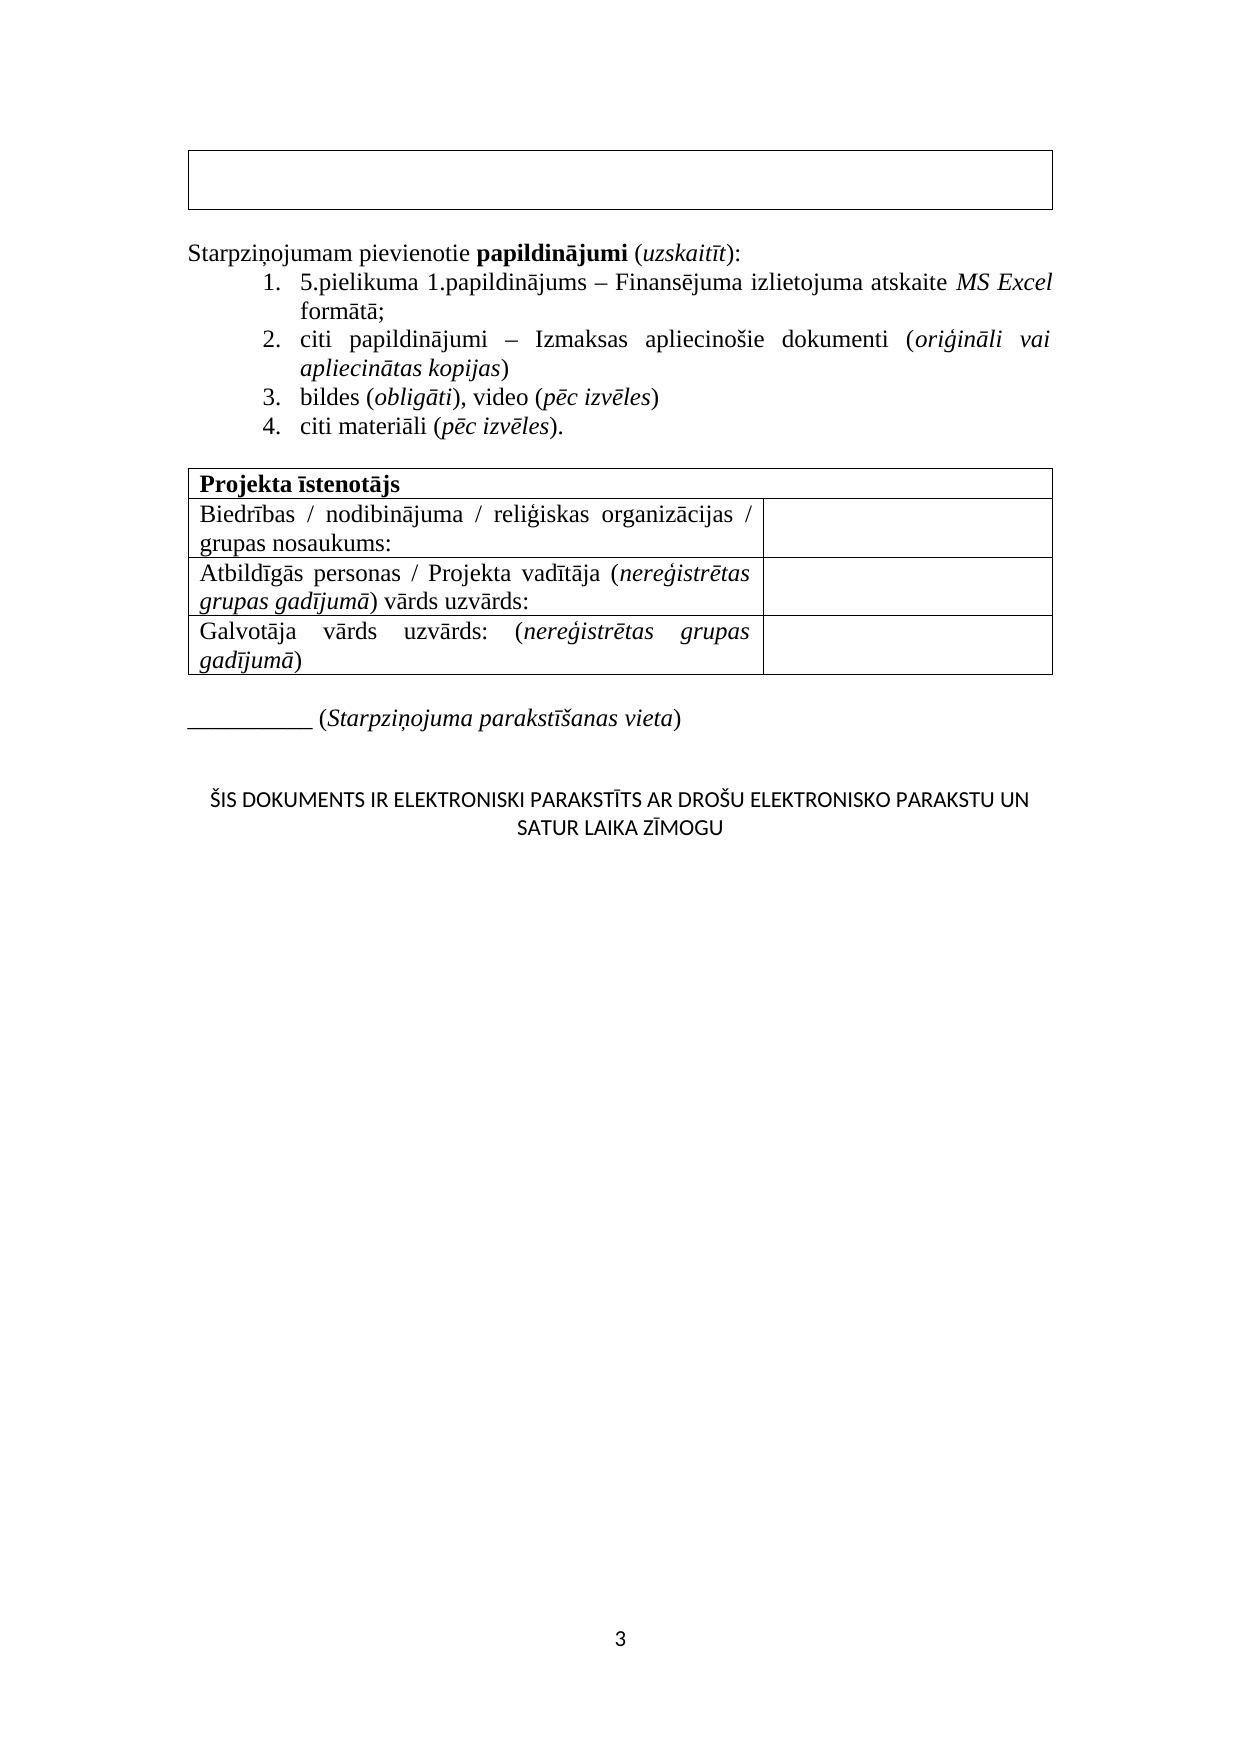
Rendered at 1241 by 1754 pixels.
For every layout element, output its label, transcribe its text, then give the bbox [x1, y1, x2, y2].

text __________ (Starpziņojuma parakstīšanas vieta) [187, 703, 1053, 732]
table_cell Biedrības / nodibinājuma / reliģiskas organizācijas / grupas nosaukums: [189, 499, 763, 557]
table_header Projekta īstenotājs [189, 469, 1052, 498]
text ŠIS DOKUMENTS IR ELEKTRONISKI PARAKSTĪTS AR DROŠU ELEKTRONISKO PARAKSTU UN SATUR LAIKA ZĪMOGU [187, 785, 1053, 841]
list 5.pielikuma 1.papildinājums – Finansējuma izlietojuma atskaite MS Excel formātā; [262, 267, 1053, 324]
table_cell Galvotāja vārds uzvārds: (nereģistrētas grupas gadījumā) [189, 616, 763, 674]
text Starpziņojumam pievienotie papildinājumi (uzskaitīt): [187, 238, 1053, 267]
table_header [189, 151, 1052, 208]
table_cell [764, 558, 1052, 615]
list bildes (obligāti), video (pēc izvēles) [262, 382, 1053, 411]
table_cell [764, 616, 1052, 674]
table_cell Atbildīgās personas / Projekta vadītāja (nereģistrētas grupas gadījumā) vārds uzvārds: [189, 558, 763, 615]
table_cell [764, 499, 1052, 557]
list citi materiāli (pēc izvēles). [262, 411, 1053, 439]
list citi papildinājumi – Izmaksas apliecinošie dokumenti (oriģināli vai apliecinātas kopijas) [262, 324, 1053, 382]
